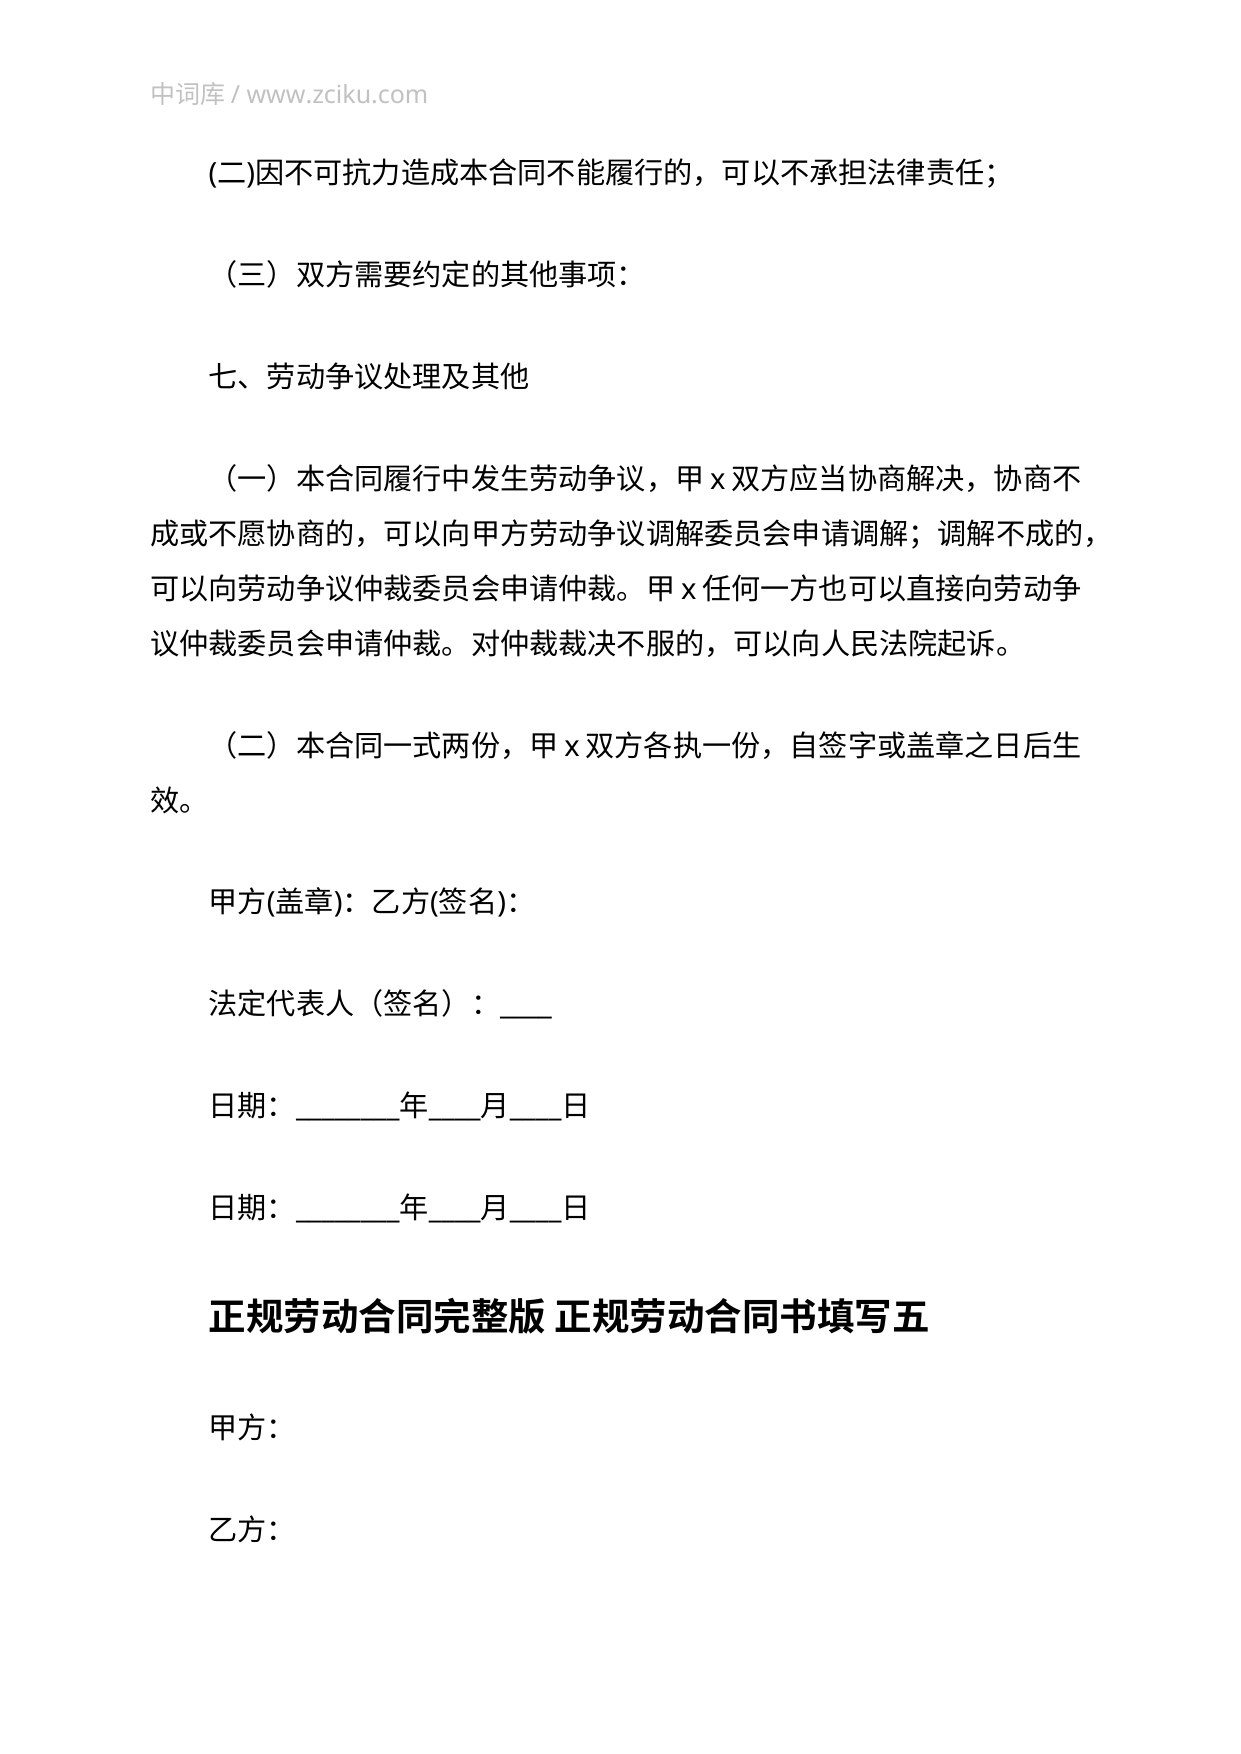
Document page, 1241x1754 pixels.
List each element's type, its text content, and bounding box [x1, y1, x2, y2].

text 正规劳动合同完整版 正规劳动合同书填写五 [150, 1287, 1090, 1341]
text 法定代表人（签名）：____ [150, 981, 1090, 1023]
text （二）本合同一式两份，甲x双方各执一份，自签字或盖章之日后生效。 [150, 722, 1090, 819]
text 乙方： [150, 1506, 1090, 1548]
text 日期：________年____月____日 [150, 1083, 1090, 1125]
text （一）本合同履行中发生劳动争议，甲x双方应当协商解决，协商不成或不愿协商的，可以向甲方劳动争议调解委员会申请调解；调解不成的，可以向劳动争议仲裁委员会申请仲裁。甲x任何一方也可以直接向劳动争议仲裁委员会申请仲裁。对仲裁裁决不服的，可以向人民法院起诉。 [150, 456, 1090, 663]
text (二)因不可抗力造成本合同不能履行的，可以不承担法律责任； [150, 150, 1090, 192]
text 日期：________年____月____日 [150, 1185, 1090, 1227]
text 甲方： [150, 1404, 1090, 1447]
text 七、劳动争议处理及其他 [150, 354, 1090, 396]
text （三）双方需要约定的其他事项： [150, 252, 1090, 294]
text 甲方(盖章)：乙方(签名)： [150, 879, 1090, 921]
